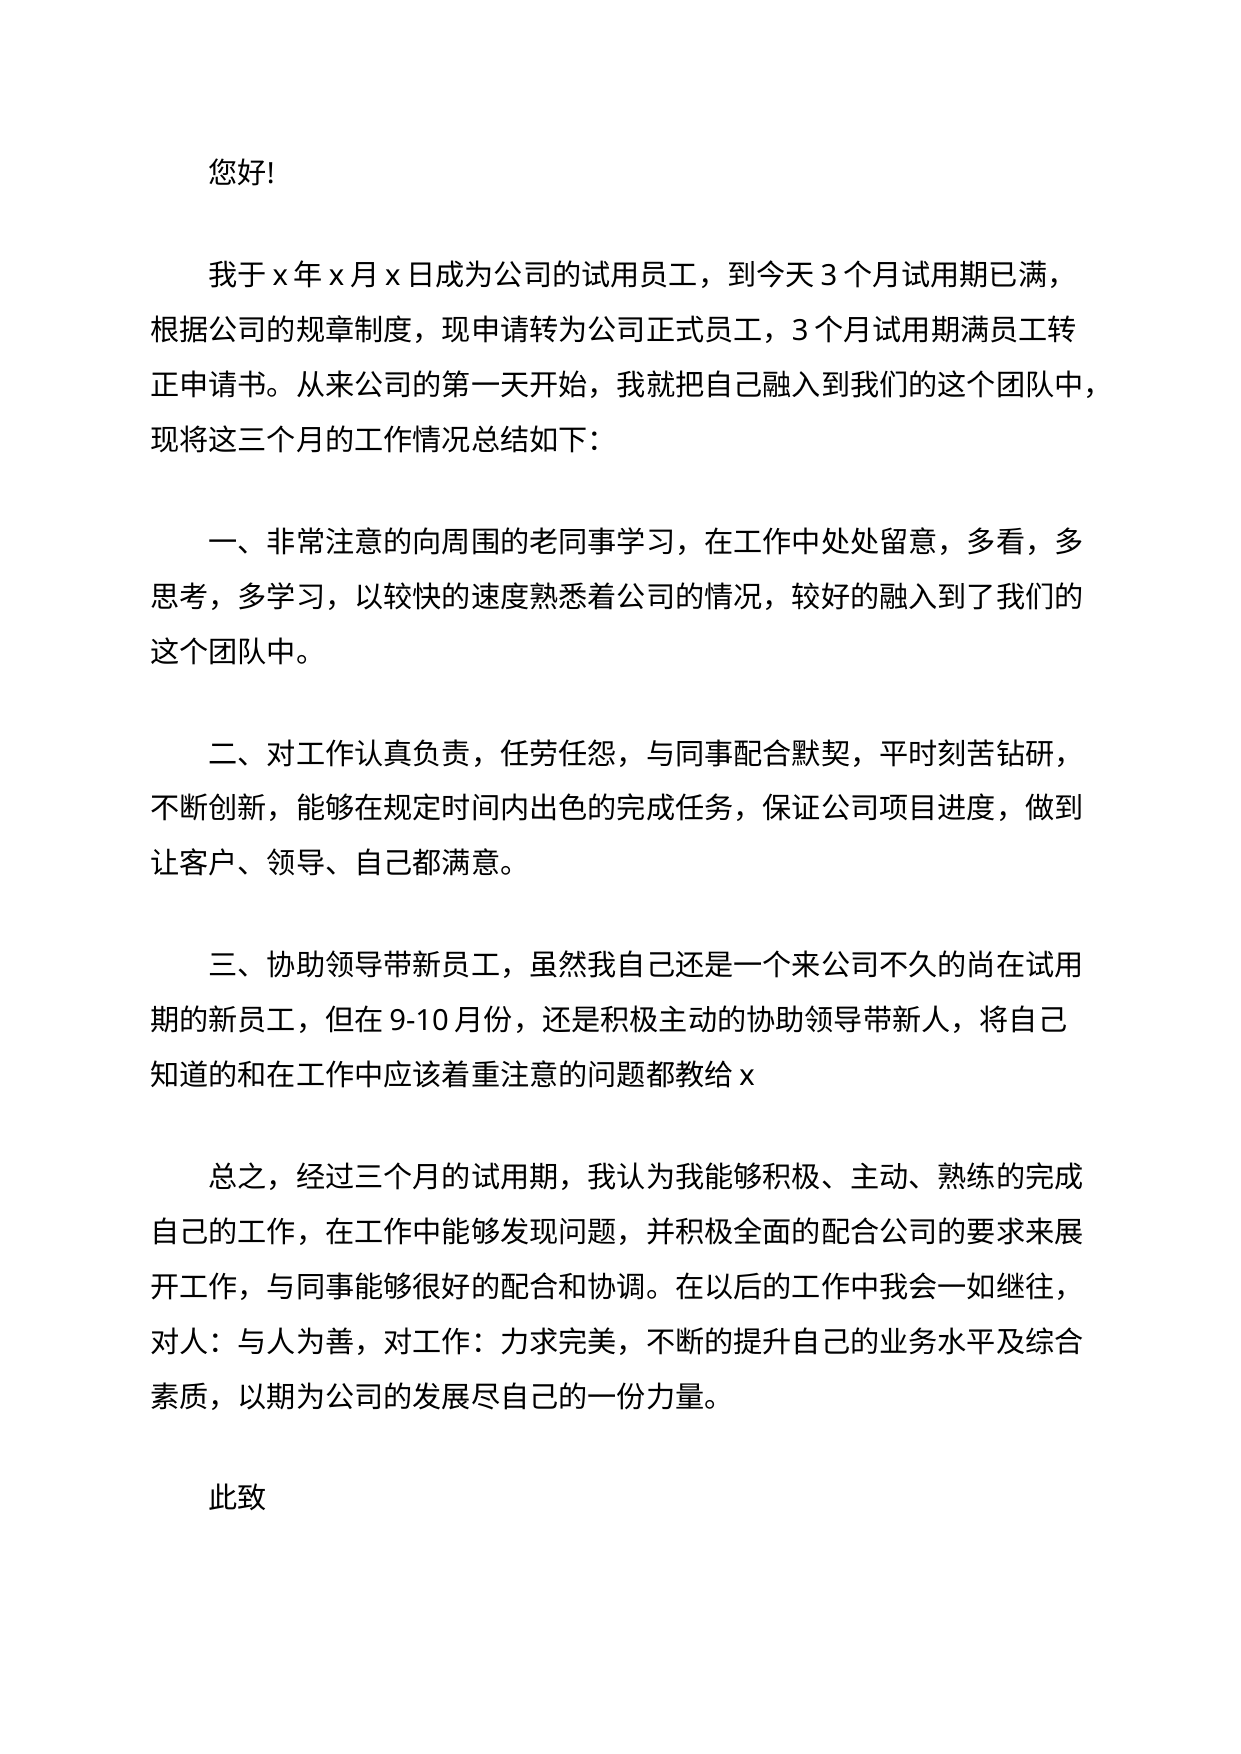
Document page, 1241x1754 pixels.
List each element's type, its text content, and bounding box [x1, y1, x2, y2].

text 我于x年x月x日成为公司的试用员工，到今天3个月试用期已满，根据公司的规章制度，现申请转为公司正式员工，3个月试用期满员工转正申请书。从来公司的第一天开始，我就把自己融入到我们的这个团队中，现将这三个月的工作情况总结如下： [150, 252, 1090, 459]
text 此致 [150, 1475, 1090, 1517]
text 总之，经过三个月的试用期，我认为我能够积极、主动、熟练的完成自己的工作，在工作中能够发现问题，并积极全面的配合公司的要求来展开工作，与同事能够很好的配合和协调。在以后的工作中我会一如继往，对人：与人为善，对工作：力求完美，不断的提升自己的业务水平及综合素质，以期为公司的发展尽自己的一份力量。 [150, 1154, 1090, 1416]
text 一、非常注意的向周围的老同事学习，在工作中处处留意，多看，多思考，多学习，以较快的速度熟悉着公司的情况，较好的融入到了我们的这个团队中。 [150, 519, 1090, 671]
text 您好! [150, 150, 1090, 192]
text 二、对工作认真负责，任劳任怨，与同事配合默契，平时刻苦钻研，不断创新，能够在规定时间内出色的完成任务，保证公司项目进度，做到让客户、领导、自己都满意。 [150, 730, 1090, 882]
text 三、协助领导带新员工，虽然我自己还是一个来公司不久的尚在试用期的新员工，但在9-10月份，还是积极主动的协助领导带新人，将自己知道的和在工作中应该着重注意的问题都教给x [150, 942, 1090, 1094]
